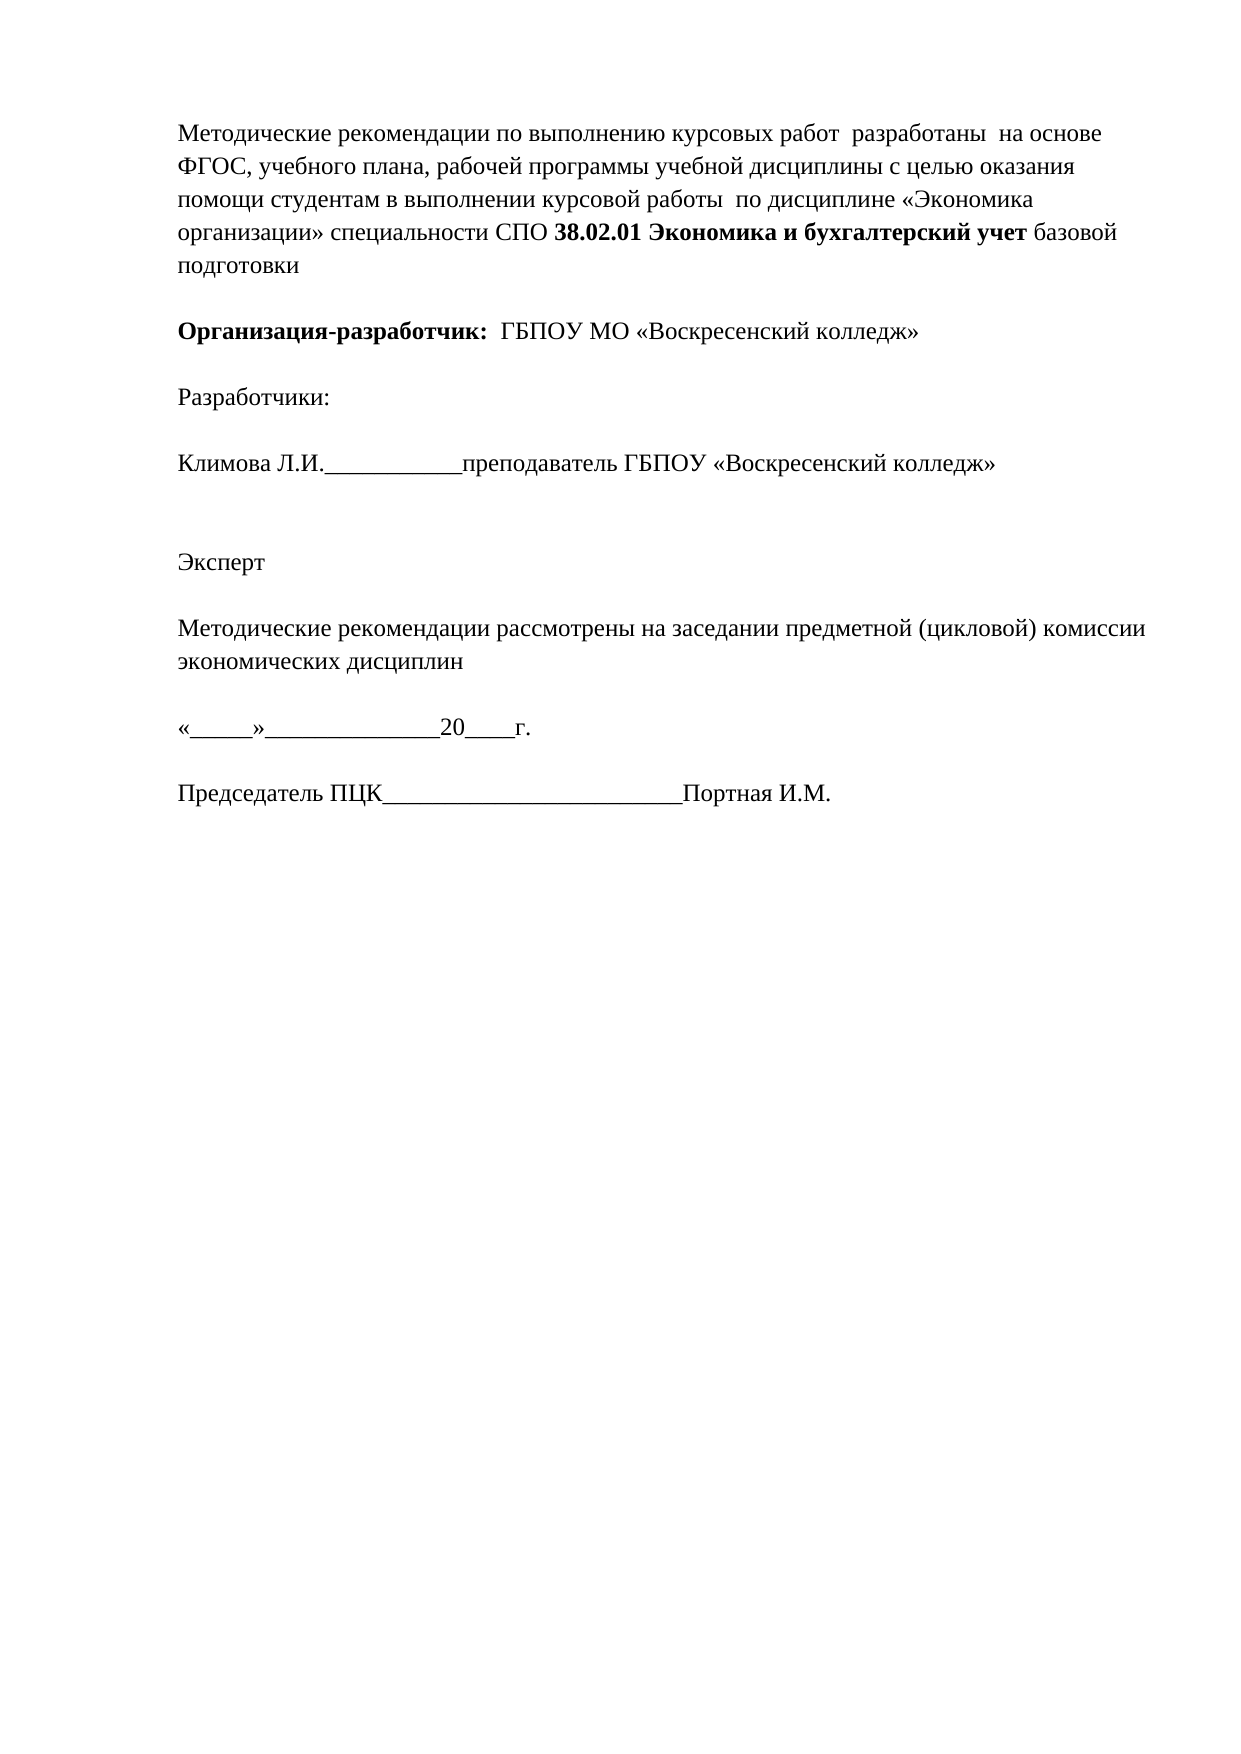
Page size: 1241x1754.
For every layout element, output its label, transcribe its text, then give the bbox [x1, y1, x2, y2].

text Организация-разработчик: ГБПОУ МО «Воскресенский колледж» [177, 316, 1167, 345]
text Разработчики: [177, 382, 1167, 411]
text Климова Л.И.___________преподаватель ГБПОУ «Воскресенский колледж» [177, 448, 1167, 477]
text Методические рекомендации по выполнению курсовых работ разработаны на основе ФГОС, учебного плана, рабочей программы учебной дисциплины с целью оказания помощи студентам в выполнении курсовой работы по дисциплине «Экономика организации» специальности СПО 38.02.01 Экономика и бухгалтерский учет базовой подготовки [177, 118, 1167, 279]
text Методические рекомендации рассмотрены на заседании предметной (цикловой) комиссии экономических дисциплин [177, 613, 1167, 675]
text «_____»______________20____г. [177, 712, 1167, 741]
text Председатель ПЦК________________________Портная И.М. [177, 778, 1167, 807]
text Эксперт [177, 547, 1167, 576]
